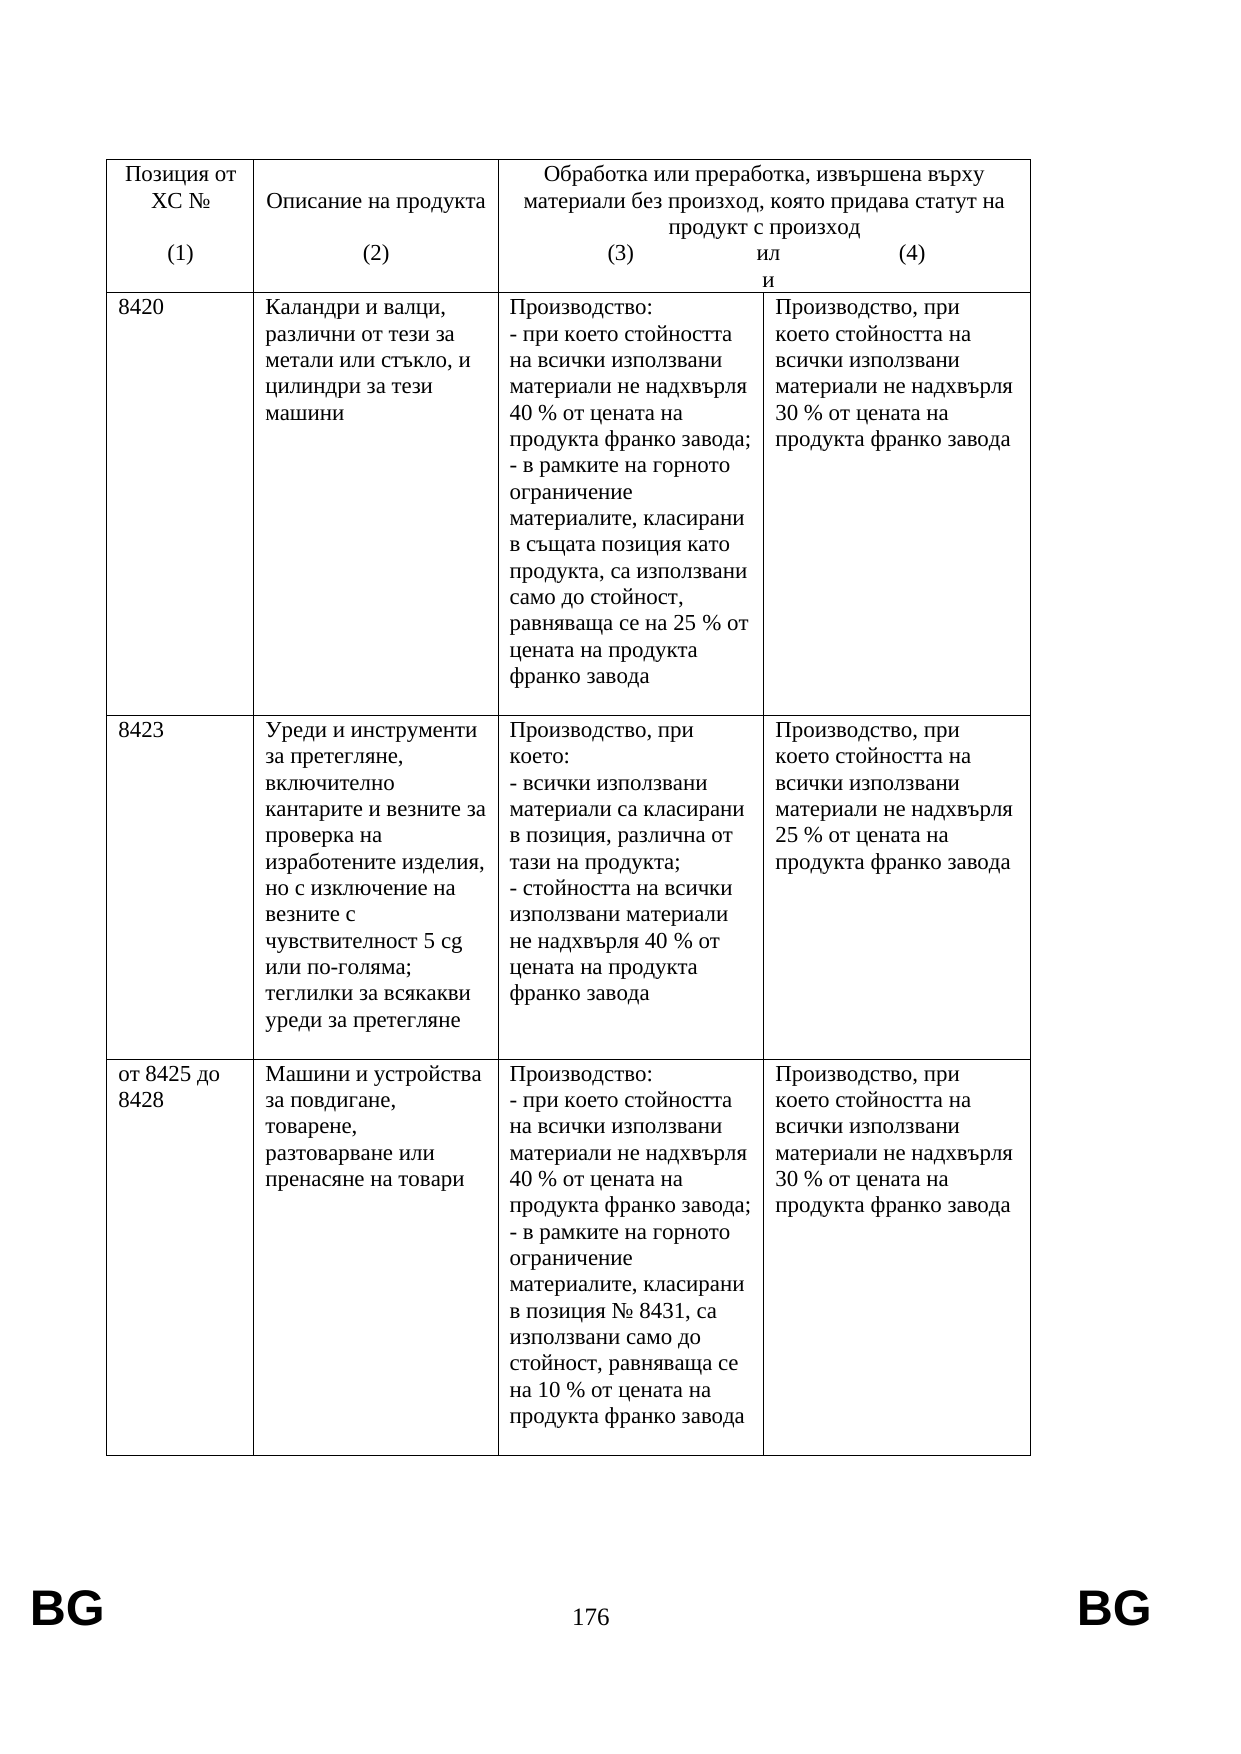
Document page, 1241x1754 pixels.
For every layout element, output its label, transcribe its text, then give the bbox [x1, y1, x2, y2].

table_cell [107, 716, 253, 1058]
table_header Обработка или преработка, извършена върху материали без произход, която придава статут на продукт с произход [499, 160, 1030, 239]
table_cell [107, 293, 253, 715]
table_header Описание на продукта [254, 160, 498, 239]
table_header Позиция от ХС № [107, 160, 253, 239]
table_cell (1) [107, 240, 253, 292]
table_cell (4) [793, 240, 1030, 292]
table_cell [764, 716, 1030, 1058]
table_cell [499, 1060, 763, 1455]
table_cell (3) [499, 240, 743, 292]
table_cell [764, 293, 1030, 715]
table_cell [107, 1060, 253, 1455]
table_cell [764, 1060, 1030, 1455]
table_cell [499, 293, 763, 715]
table_cell (2) [254, 240, 498, 292]
table_cell или [743, 240, 793, 292]
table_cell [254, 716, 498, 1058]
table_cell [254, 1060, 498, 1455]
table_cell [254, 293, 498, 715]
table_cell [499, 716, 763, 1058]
